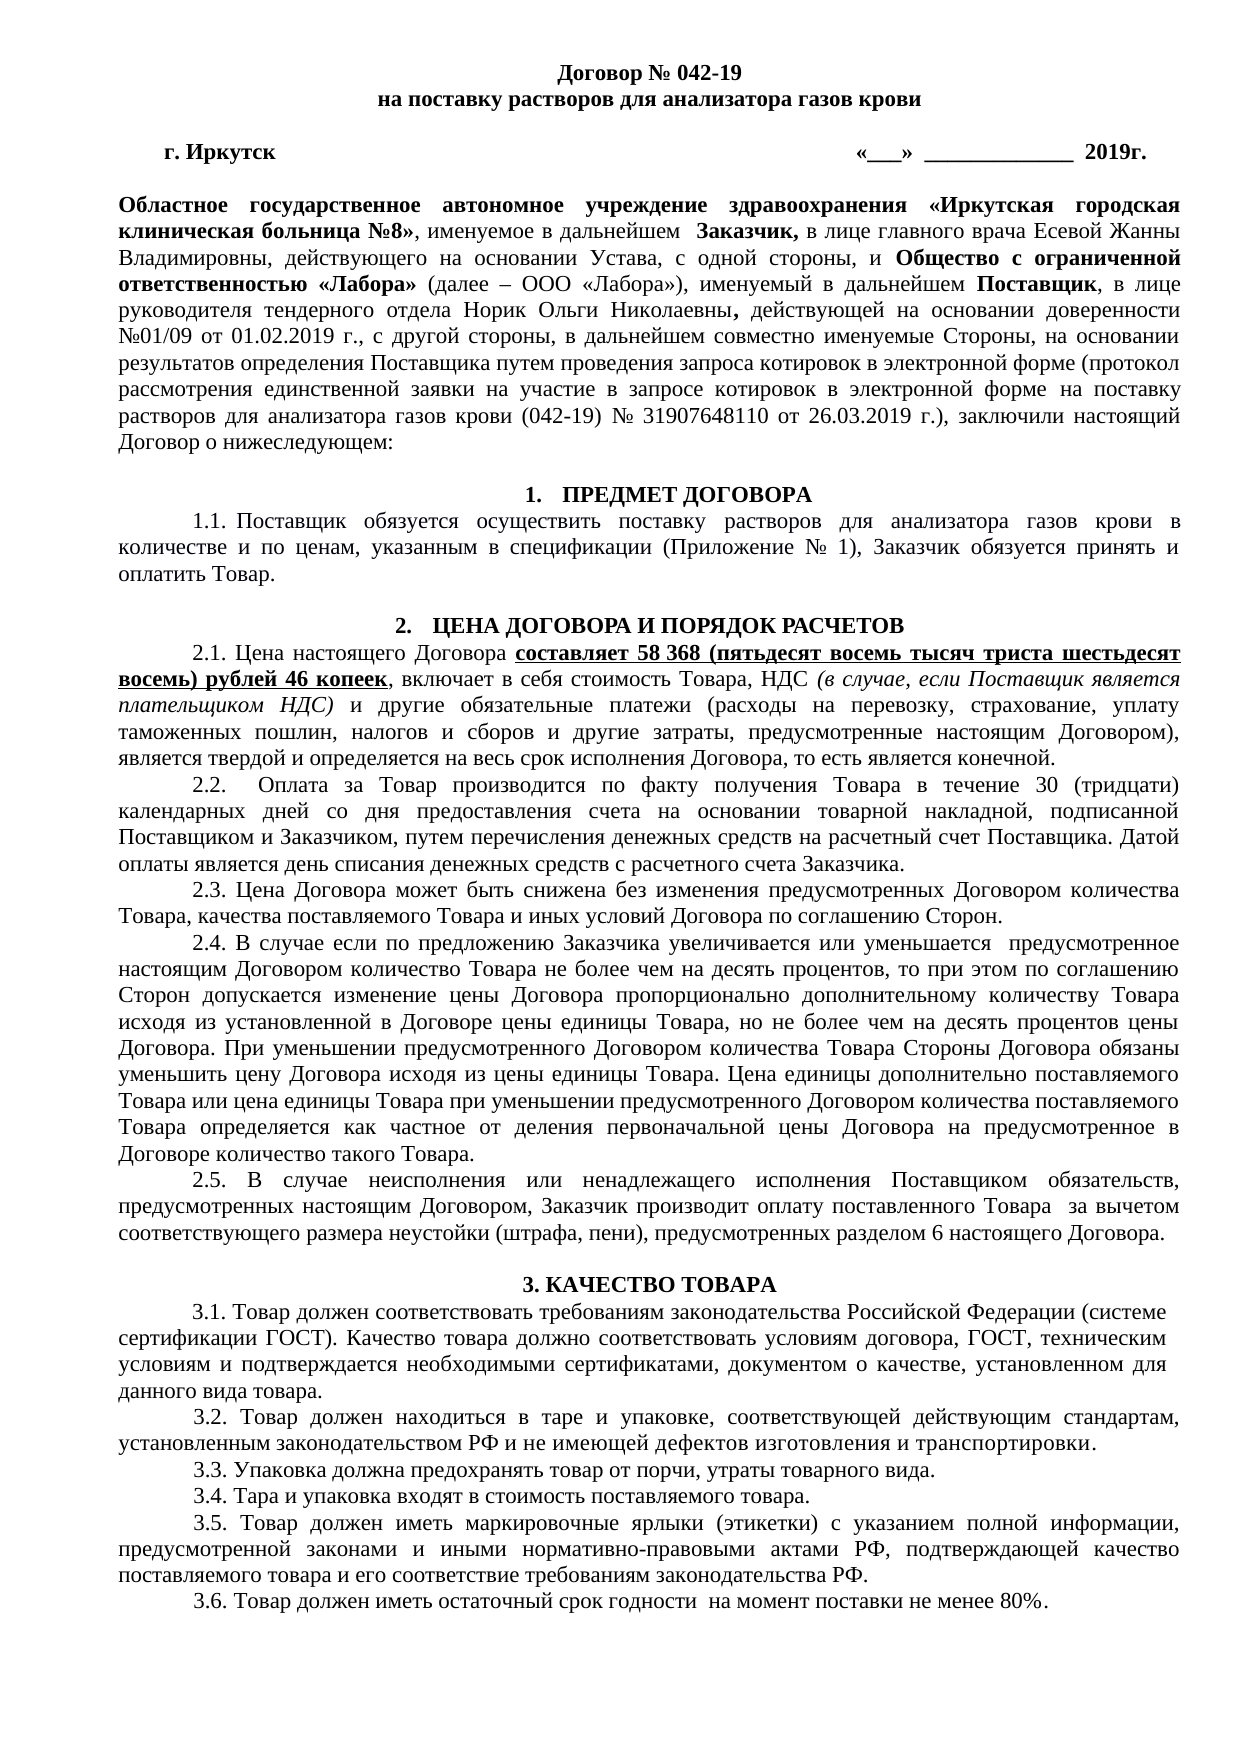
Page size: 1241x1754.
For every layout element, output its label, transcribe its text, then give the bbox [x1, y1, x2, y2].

text 3.4. Тара и упаковка входят в стоимость поставляемого товара. [118, 1482, 1181, 1508]
text 3.6. Товар должен иметь остаточный срок годности на момент поставки не менее 80%. [118, 1588, 1181, 1614]
text 3.3. Упаковка должна предохранять товар от порчи, утраты товарного вида. [118, 1456, 1181, 1482]
text 3. КАЧЕСТВО ТОВАРА [118, 1271, 1181, 1298]
list Поставщик обязуется осуществить поставку растворов для анализатора газов крови в количестве и по ценам, указанным в спецификации (Приложение № 1), Заказчик обязуется принять и оплатить Товар. [118, 507, 1181, 586]
text 2.1. Цена настоящего Договора составляет 58 368 (пятьдесят восемь тысяч триста шестьдесят восемь) рублей 46 копеек, включает в себя стоимость Товара, НДС (в случае, если Поставщик является плательщиком НДС) и другие обязательные платежи (расходы на перевозку, страхование, уплату таможенных пошлин, налогов и сборов и другие затраты, предусмотренные настоящим Договором), является твердой и определяется на весь срок исполнения Договора, то есть является конечной. [118, 639, 1181, 771]
subtitle ЦЕНА ДОГОВОРА И ПОРЯДОК РАСЧЕТОВ [118, 612, 1181, 639]
title Договор № 042-19 [118, 59, 1181, 85]
text на поставку растворов для анализатора газов крови [118, 85, 1181, 112]
list ПРЕДМЕТ ДОГОВОРА [156, 481, 1181, 507]
text 2.5. В случае неисполнения или ненадлежащего исполнения Поставщиком обязательств, предусмотренных настоящим Договором, Заказчик производит оплату поставленного Товара за вычетом соответствующего размера неустойки (штрафа, пени), предусмотренных разделом 6 настоящего Договора. [118, 1166, 1181, 1245]
text 3.5. Товар должен иметь маркировочные ярлыки (этикетки) с указанием полной информации, предусмотренной законами и иными нормативно-правовыми актами РФ, подтверждающей качество поставляемого товара и его соответствие требованиям законодательства РФ. [118, 1508, 1181, 1588]
text Областное государственное автономное учреждение здравоохранения «Иркутская городская клиническая больница №8», именуемое в дальнейшем Заказчик, в лице главного врача Есевой Жанны Владимировны, действующего на основании Устава, с одной стороны, и Общество с ограниченной ответственностью «Лабора» (далее – ООО «Лабора»), именуемый в дальнейшем Поставщик, в лице руководителя тендерного отдела Норик Ольги Николаевны, действующей на основании доверенности №01/09 от 01.02.2019 г., с другой стороны, в дальнейшем совместно именуемые Стороны, на основании результатов определения Поставщика путем проведения запроса котировок в электронной форме (протокол рассмотрения единственной заявки на участие в запросе котировок в электронной форме на поставку растворов для анализатора газов крови (042-19) № 31907648110 от 26.03.2019 г.), заключили настоящий Договор о нижеследующем: [118, 191, 1181, 454]
text 2.3. Цена Договора может быть снижена без изменения предусмотренных Договором количества Товара, качества поставляемого Товара и иных условий Договора по соглашению Сторон. [118, 876, 1181, 929]
text 2.2. Оплата за Товар производится по факту получения Товара в течение 30 (тридцати) календарных дней со дня предоставления счета на основании товарной накладной, подписанной Поставщиком и Заказчиком, путем перечисления денежных средств на расчетный счет Поставщика. Датой оплаты является день списания денежных средств с расчетного счета Заказчика. [118, 771, 1181, 876]
text 2.4. В случае если по предложению Заказчика увеличивается или уменьшается предусмотренное настоящим Договором количество Товара не более чем на десять процентов, то при этом по соглашению Сторон допускается изменение цены Договора пропорционально дополнительному количеству Товара исходя из установленной в Договоре цены единицы Товара, но не более чем на десять процентов цены Договора. При уменьшении предусмотренного Договором количества Товара Стороны Договора обязаны уменьшить цену Договора исходя из цены единицы Товара. Цена единицы дополнительно поставляемого Товара или цена единицы Товара при уменьшении предусмотренного Договором количества поставляемого Товара определяется как частное от деления первоначальной цены Договора на предусмотренное в Договоре количество такого Товара. [118, 929, 1181, 1166]
text 3.1. Товар должен соответствовать требованиям законодательства Российской Федерации (системе сертификации ГОСТ). Качество товара должно соответствовать условиям договора, ГОСТ, техническим условиям и подтверждается необходимыми сертификатами, документом о качестве, установленном для данного вида товара. [118, 1298, 1168, 1403]
text 3.2. Товар должен находиться в таре и упаковке, соответствующей действующим стандартам, установленным законодательством РФ и не имеющей дефектов изготовления и транспортировки. [118, 1403, 1181, 1456]
text г. Иркутск «___» _____________ 2019г. [118, 138, 1181, 164]
